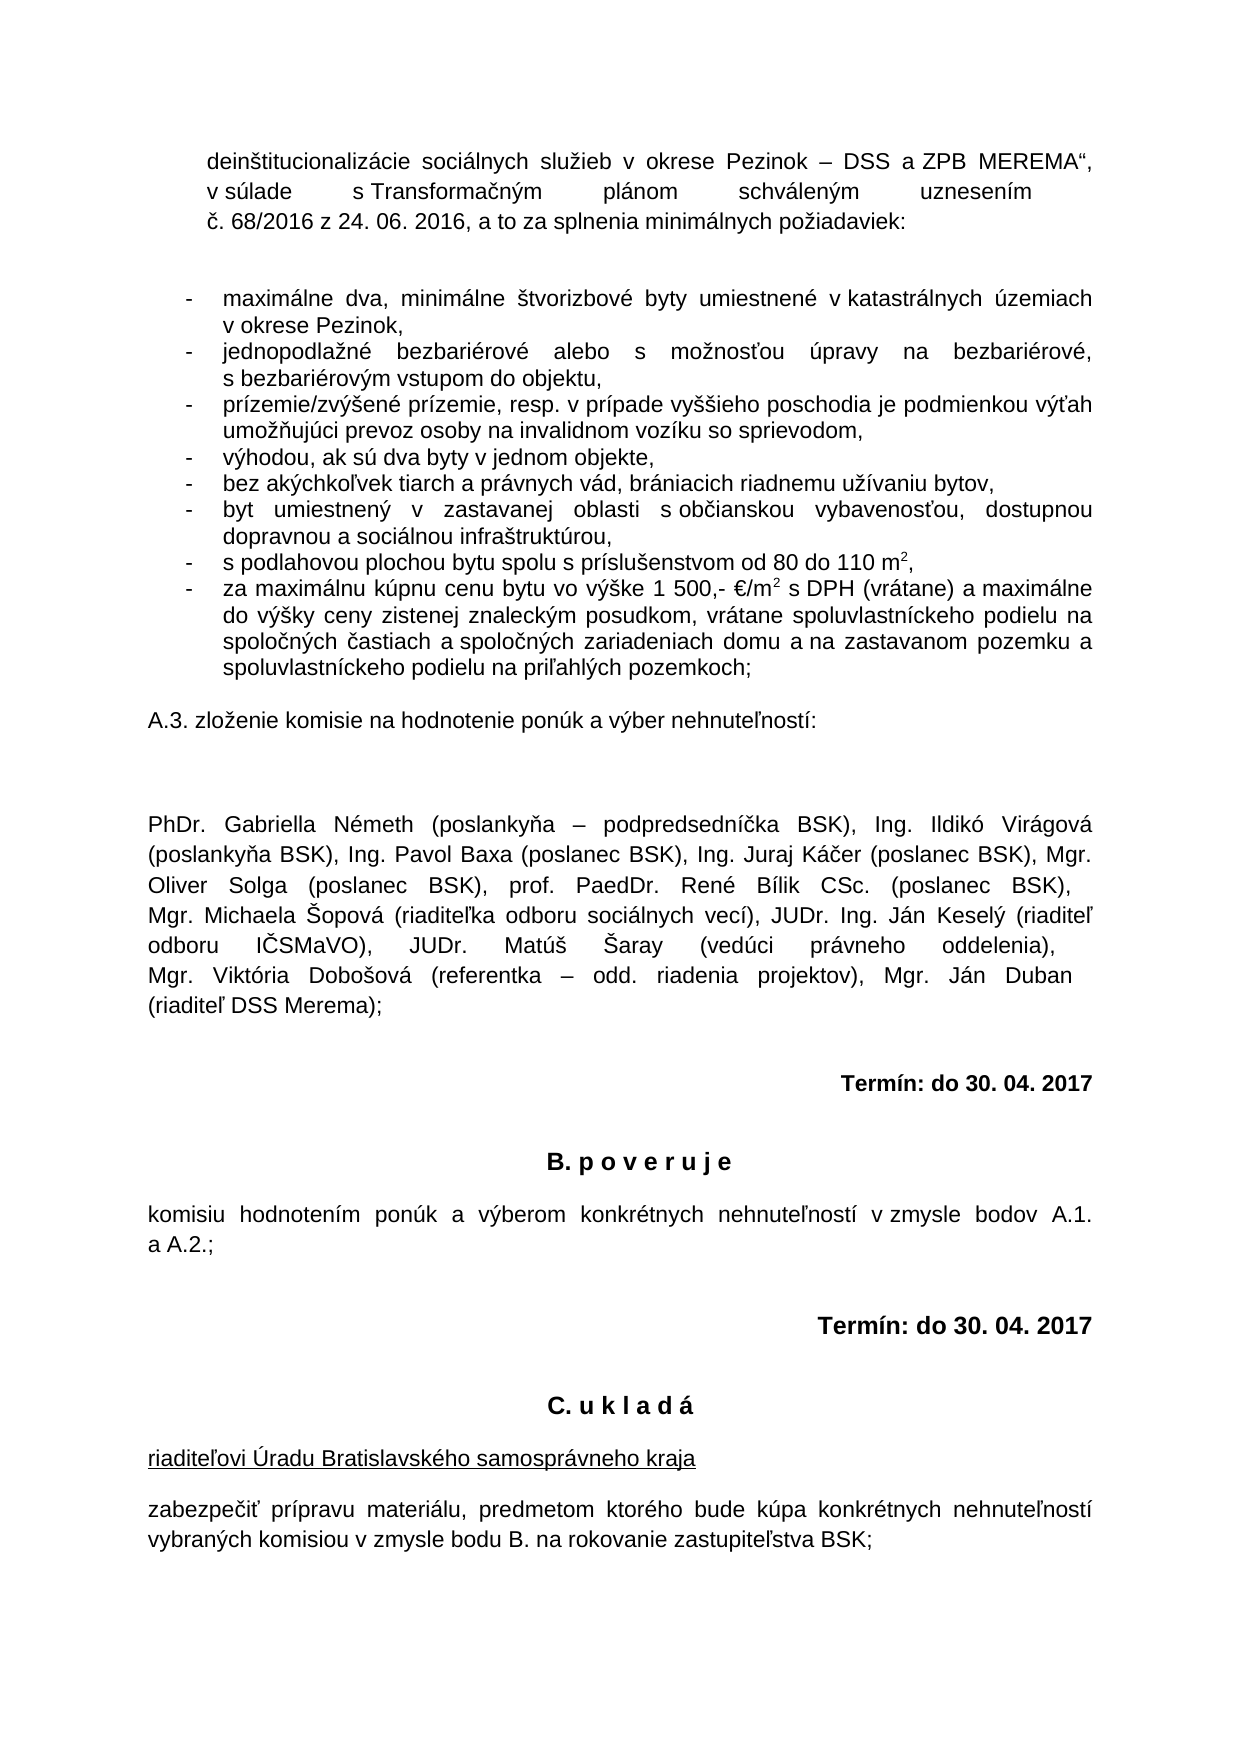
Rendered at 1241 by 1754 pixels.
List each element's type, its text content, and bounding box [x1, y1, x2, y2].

text A.3. zloženie komisie na hodnotenie ponúk a výber nehnuteľností: [148, 707, 1093, 733]
list bez akýchkoľvek tiarch a právnych vád, brániacich riadnemu užívaniu bytov, [185, 470, 1093, 496]
list maximálne dva, minimálne štvorizbové byty umiestnené v katastrálnych územiach v okrese Pezinok, [185, 285, 1093, 338]
list za maximálnu kúpnu cenu bytu vo výške 1 500,- €/m2 s DPH (vrátane) a maximálne do výšky ceny zistenej znaleckým posudkom, vrátane spoluvlastníckeho podielu na spoločných častiach a spoločných zariadeniach domu a na zastavanom pozemku a spoluvlastníckeho podielu na priľahlých pozemkoch; [185, 575, 1093, 681]
text zabezpečiť prípravu materiálu, predmetom ktorého bude kúpa konkrétnych nehnuteľností vybraných komisiou v zmysle bodu B. na rokovanie zastupiteľstva BSK; [148, 1496, 1093, 1552]
list prízemie/zvýšené prízemie, resp. v prípade vyššieho poschodia je podmienkou výťah umožňujúci prevoz osoby na invalidnom vozíku so sprievodom, [185, 391, 1093, 443]
list Termín: do 30. 04. 2017 [223, 1070, 1093, 1096]
text B. p o v e r u j e [185, 1147, 1093, 1176]
list jednopodlažné bezbariérové alebo s možnosťou úpravy na bezbariérové, s bezbariérovým vstupom do objektu, [185, 338, 1093, 391]
list Termín: do 30. 04. 2017 [223, 1311, 1093, 1340]
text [148, 148, 1093, 234]
text riaditeľovi Úradu Bratislavského samosprávneho kraja [148, 1445, 1093, 1471]
list byt umiestnený v zastavanej oblasti s občianskou vybavenosťou, dostupnou dopravnou a sociálnou infraštruktúrou, [185, 496, 1093, 549]
text C. u k l a d á [148, 1391, 1093, 1419]
text komisiu hodnotením ponúk a výberom konkrétnych nehnuteľností v zmysle bodov A.1. a A.2.; [148, 1201, 1093, 1258]
list s podlahovou plochou bytu spolu s príslušenstvom od 80 do 110 m2, [185, 549, 1093, 575]
list výhodou, ak sú dva byty v jednom objekte, [185, 443, 1093, 470]
text PhDr. Gabriella Németh (poslankyňa – podpredsedníčka BSK), Ing. Ildikó Virágová (poslankyňa BSK), Ing. Pavol Baxa (poslanec BSK), Ing. Juraj Káčer (poslanec BSK), Mgr. Oliver Solga (poslanec BSK), prof. PaedDr. René Bílik CSc. (poslanec BSK), Mgr. Michaela Šopová (riaditeľka odboru sociálnych vecí), JUDr. Ing. Ján Keselý (riaditeľ odboru IČSMaVO), JUDr. Matúš Šaray (vedúci právneho oddelenia), Mgr. Viktória Dobošová (referentka – odd. riadenia projektov), Mgr. Ján Duban (riaditeľ DSS Merema); [148, 811, 1093, 1019]
